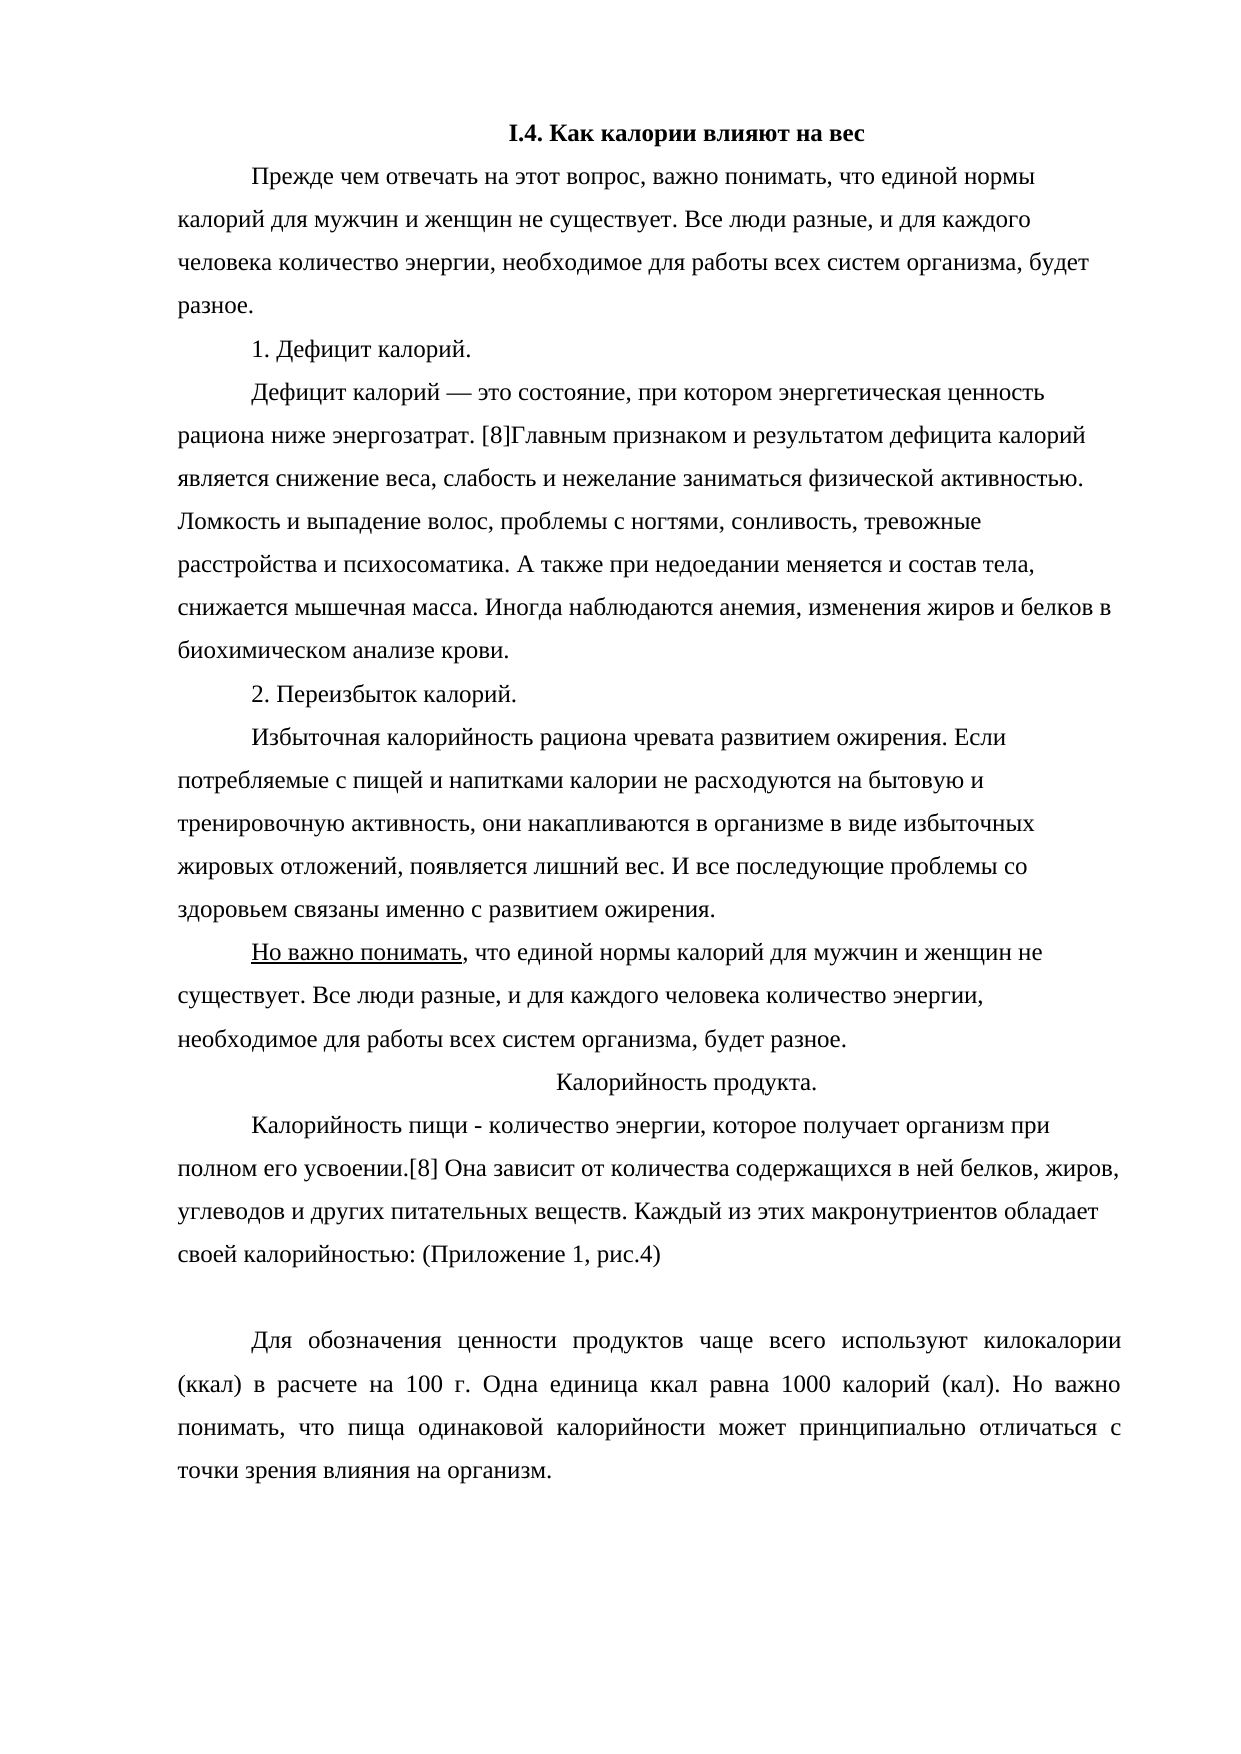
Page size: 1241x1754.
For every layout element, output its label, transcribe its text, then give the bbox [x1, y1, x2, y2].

text Калорийность продукта. [177, 1067, 1122, 1096]
text Для обозначения ценности продуктов чаще всего используют килокалории (ккал) в расчете на 100 г. Одна единица ккал равна 1000 калорий (кал). Но важно понимать, что пища одинаковой калорийности может принципиально отличаться с точки зрения влияния на организм. [177, 1326, 1122, 1484]
list Переизбыток калорий. [177, 679, 1122, 707]
text Избыточная калорийность рациона чревата развитием ожирения. Если потребляемые с пищей и напитками калории не расходуются на бытовую и тренировочную активность, они накапливаются в организме в виде избыточных жировых отложений, появляется лишний вес. И все последующие проблемы со здоровьем связаны именно с развитием ожирения. [177, 722, 1122, 923]
text Но важно понимать, что единой нормы калорий для мужчин и женщин не существует. Все люди разные, и для каждого человека количество энергии, необходимое для работы всех систем организма, будет разное. [177, 937, 1122, 1052]
text Дефицит калорий — это состояние, при котором энергетическая ценность рациона ниже энергозатрат. [8]Главным признаком и результатом дефицита калорий является снижение веса, слабость и нежелание заниматься физической активностью. Ломкость и выпадение волос, проблемы с ногтями, сонливость, тревожные расстройства и психосоматика. А также при недоедании меняется и состав тела, снижается мышечная масса. Иногда наблюдаются анемия, изменения жиров и белков в биохимическом анализе крови. [177, 377, 1122, 664]
text I.4. Как калории влияют на вес [177, 118, 1122, 147]
list Дефицит калорий. [177, 334, 1122, 362]
text Калорийность пищи - количество энергии, которое получает организм при полном его усвоении.[8] Она зависит от количества содержащихся в ней белков, жиров, углеводов и других питательных веществ. Каждый из этих макронутриентов обладает своей калорийностью: (Приложение 1, рис.4) [177, 1110, 1122, 1268]
text Прежде чем отвечать на этот вопрос, важно понимать, что единой нормы калорий для мужчин и женщин не существует. Все люди разные, и для каждого человека количество энергии, необходимое для работы всех систем организма, будет разное. [177, 161, 1122, 319]
